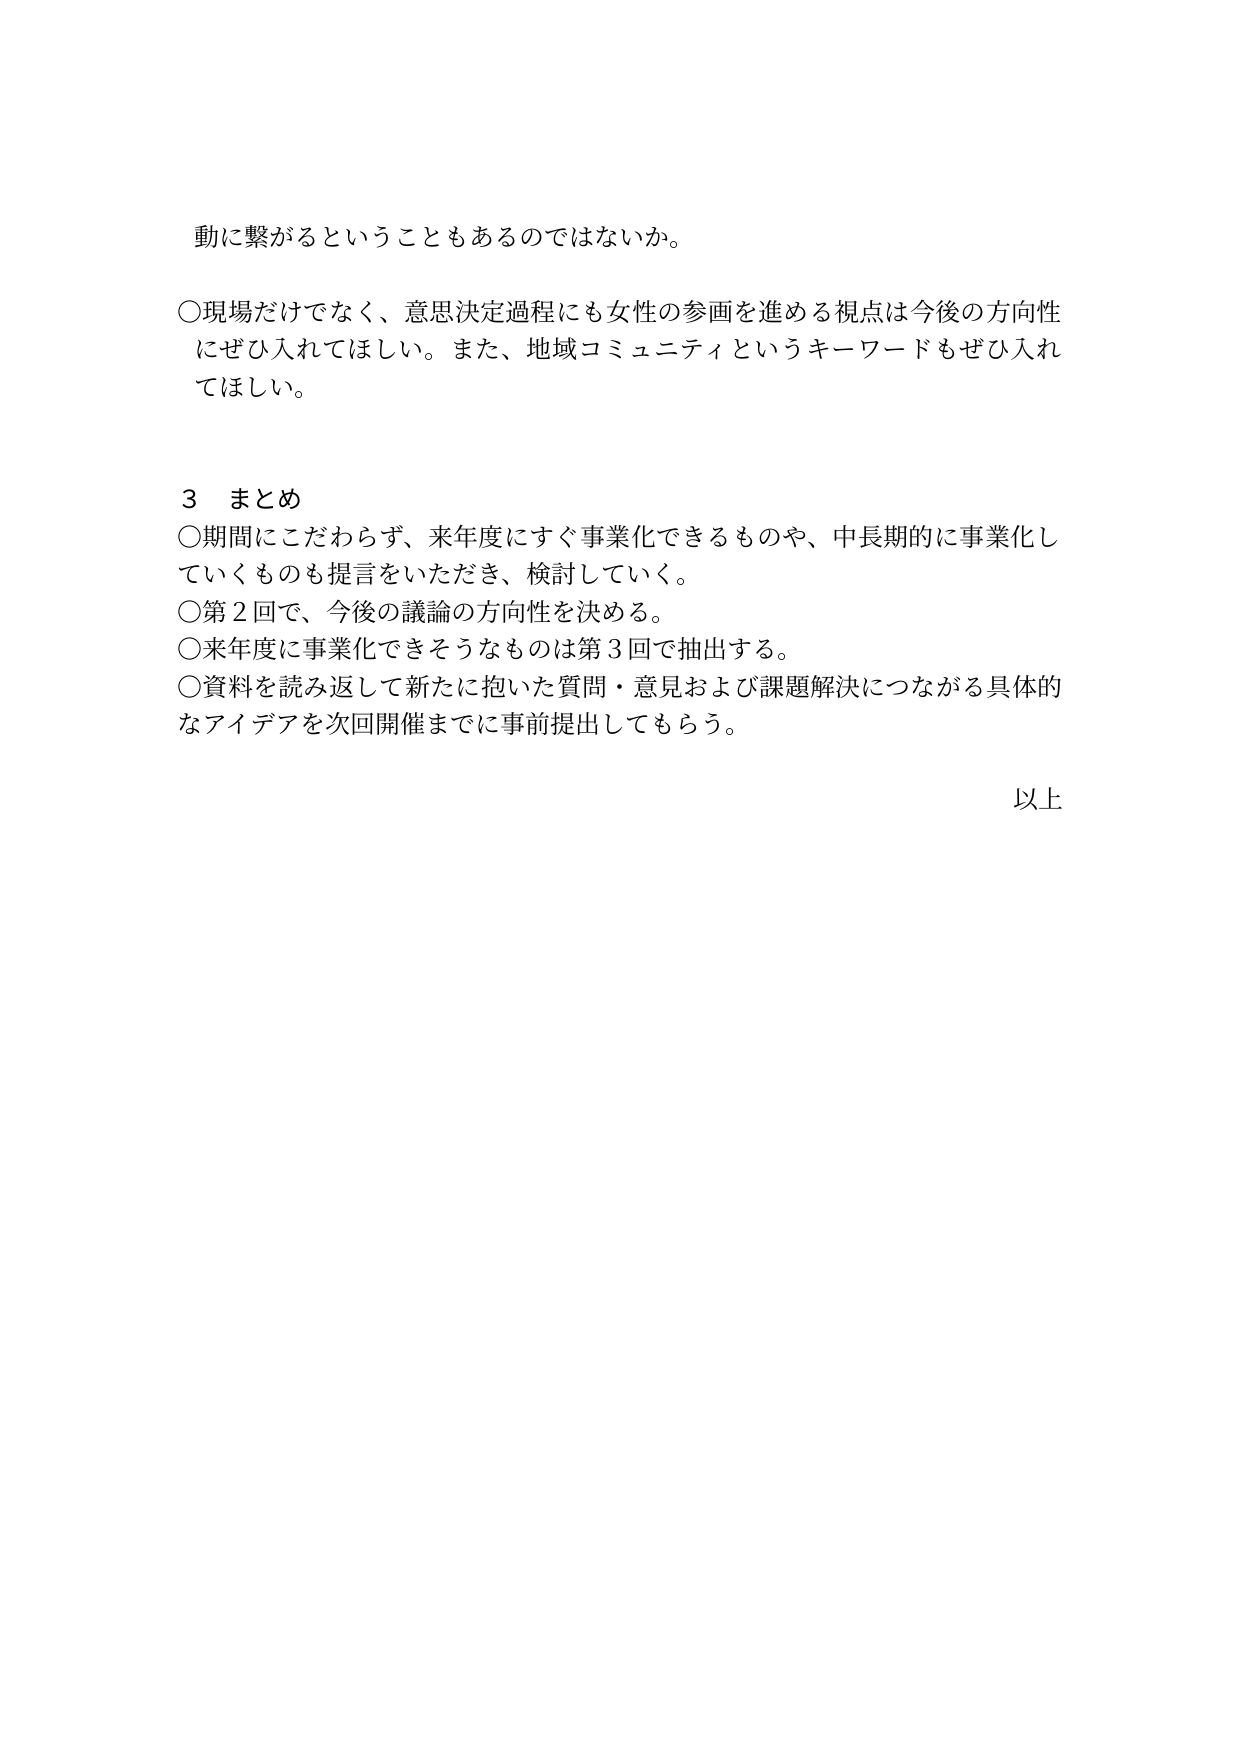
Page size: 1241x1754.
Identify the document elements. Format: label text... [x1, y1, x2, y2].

text 〇来年度に事業化できそうなものは第３回で抽出する。 [177, 629, 1063, 667]
text 以上 [177, 779, 1063, 817]
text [177, 217, 1063, 254]
text 〇期間にこだわらず、来年度にすぐ事業化できるものや、中長期的に事業化していくものも提言をいただき、検討していく。 [177, 517, 1063, 592]
text ３ まとめ [177, 479, 1063, 517]
text 〇資料を読み返して新たに抱いた質問・意見および課題解決につながる具体的なアイデアを次回開催までに事前提出してもらう。 [177, 667, 1063, 742]
text 〇第２回で、今後の議論の方向性を決める。 [177, 592, 1063, 629]
text 〇現場だけでなく、意思決定過程にも女性の参画を進める視点は今後の方向性にぜひ入れてほしい。また、地域コミュニティというキーワードもぜひ入れてほしい。 [177, 292, 1063, 404]
